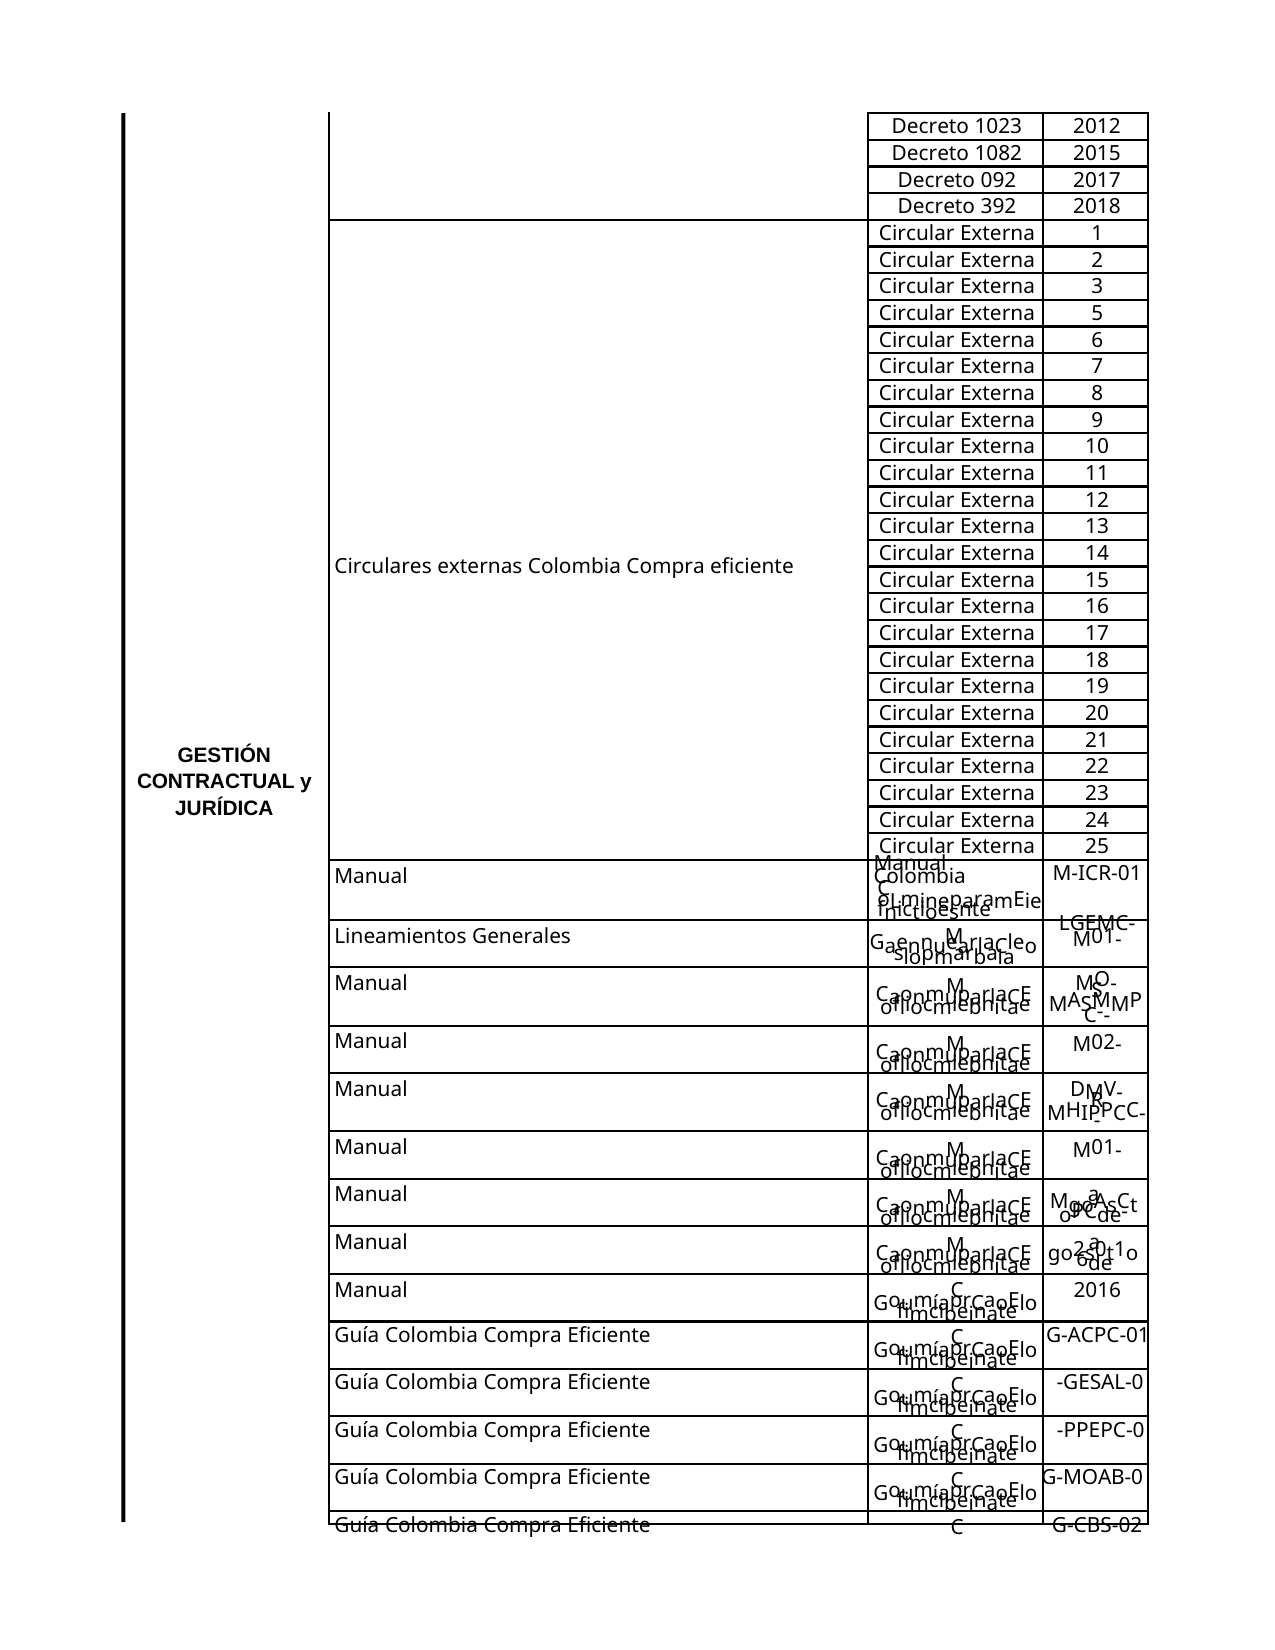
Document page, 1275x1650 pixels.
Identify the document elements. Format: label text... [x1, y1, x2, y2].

text GESTIÓN CONTRACTUAL y JURÍDICA [136, 742, 312, 819]
